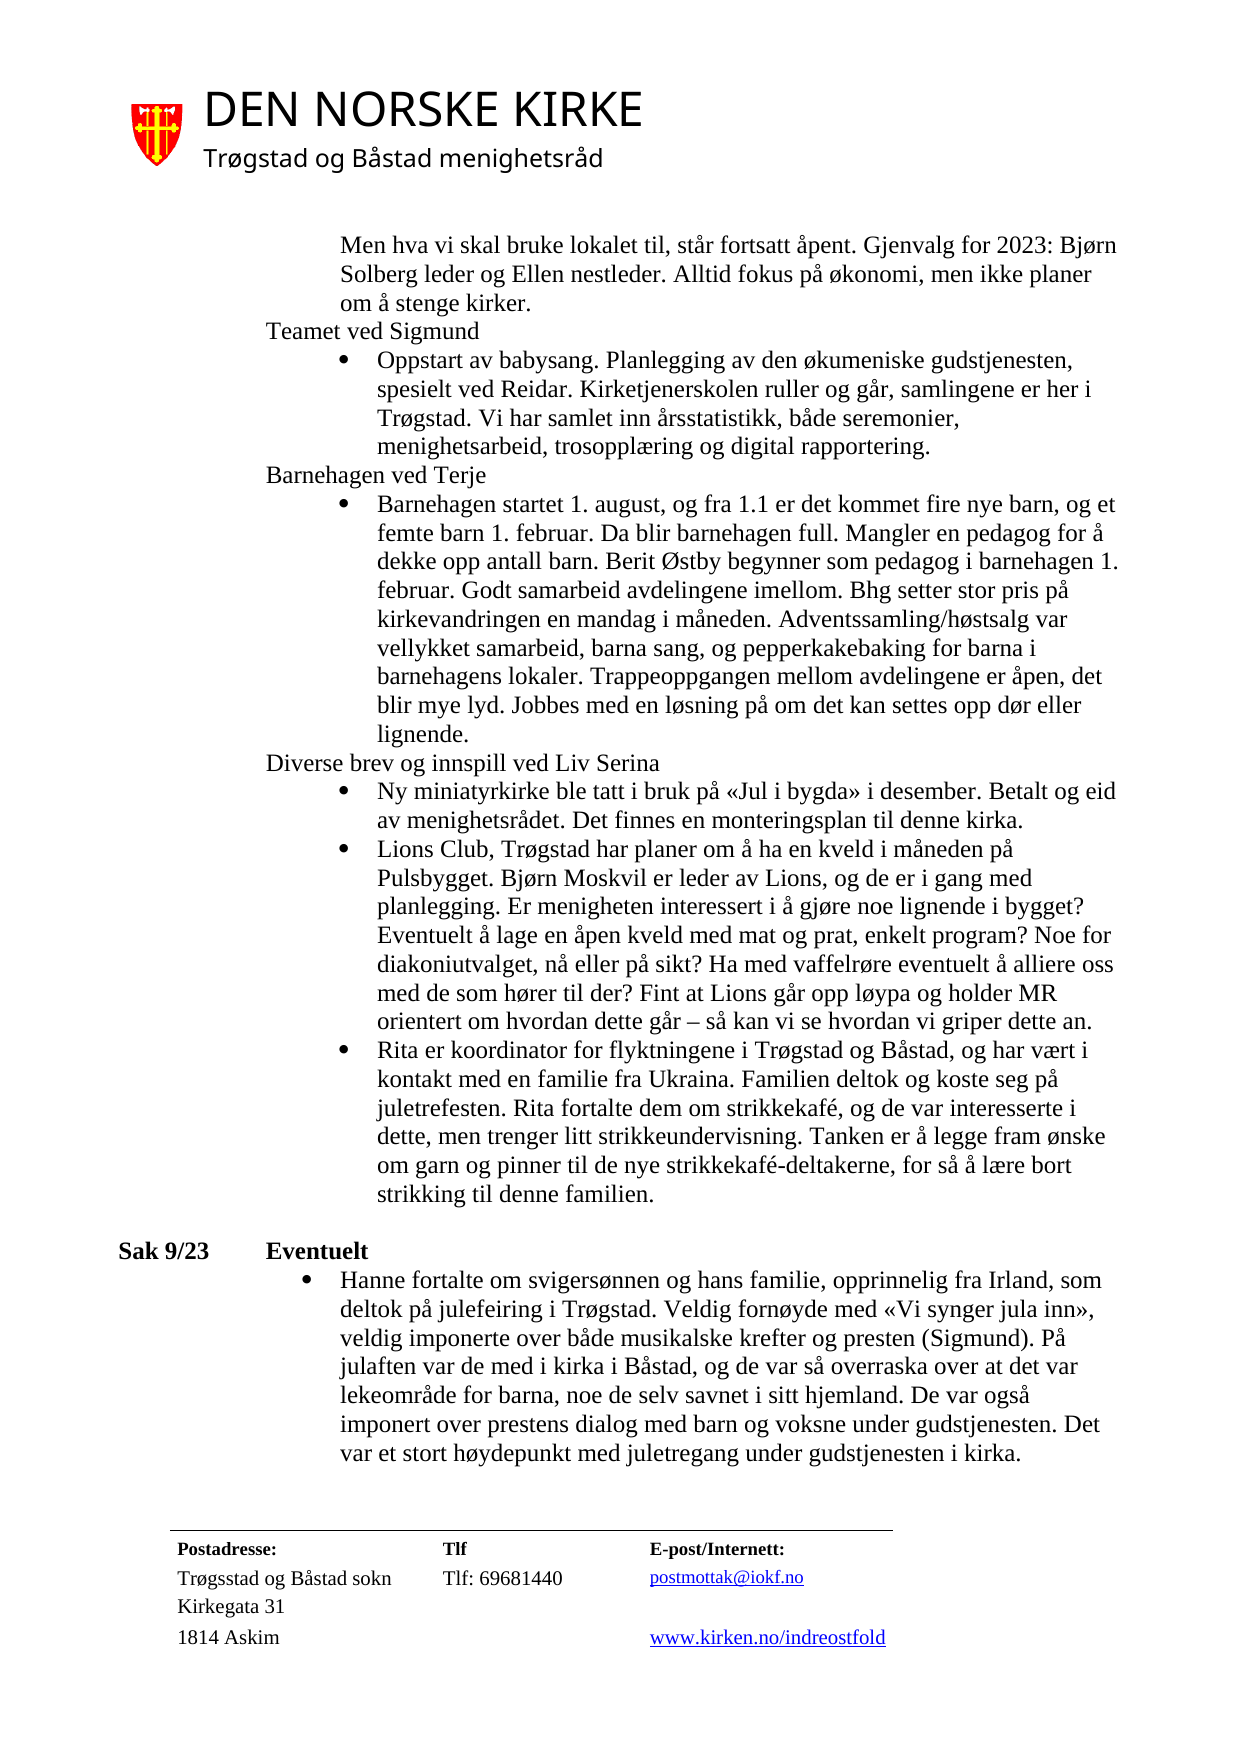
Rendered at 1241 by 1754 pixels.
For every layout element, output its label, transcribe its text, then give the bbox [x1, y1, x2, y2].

picture [131, 103, 183, 167]
text Sak 9/23 Eventuelt [118, 1236, 1122, 1265]
list Hanne fortalte om svigersønnen og hans familie, opprinnelig fra Irland, som deltok på julefeiring i Trøgstad. Veldig fornøyde med «Vi synger jula inn», veldig imponerte over både musikalske krefter og presten (Sigmund). På julaften var de med i kirka i Båstad, og de var så overraska over at det var lekeområde for barna, noe de selv savnet i sitt hjemland. De var også imponert over prestens dialog med barn og voksne under gudstjenesten. Det var et stort høydepunkt med juletregang under gudstjenesten i kirka. [302, 1265, 1122, 1466]
text Barnehagen ved Terje [118, 460, 1122, 489]
list Oppstart av babysang. Planlegging av den økumeniske gudstjenesten, spesielt ved Reidar. Kirketjenerskolen ruller og går, samlingene er her i Trøgstad. Vi har samlet inn årsstatistikk, både seremonier, menighetsarbeid, trosopplæring og digital rapportering. [339, 345, 1122, 460]
list Ny miniatyrkirke ble tatt i bruk på «Jul i bygda» i desember. Betalt og eid av menighetsrådet. Det finnes en monteringsplan til denne kirka. [339, 776, 1122, 834]
list Barnehagen startet 1. august, og fra 1.1 er det kommet fire nye barn, og et femte barn 1. februar. Da blir barnehagen full. Mangler en pedagog for å dekke opp antall barn. Berit Østby begynner som pedagog i barnehagen 1. februar. Godt samarbeid avdelingene imellom. Bhg setter stor pris på kirkevandringen en mandag i måneden. Adventssamling/høstsalg var vellykket samarbeid, barna sang, og pepperkakebaking for barna i barnehagens lokaler. Trappeoppgangen mellom avdelingene er åpen, det blir mye lyd. Jobbes med en løsning på om det kan settes opp dør eller lignende. [339, 489, 1122, 748]
text Diverse brev og innspill ved Liv Serina [118, 748, 1122, 776]
list Lions Club, Trøgstad har planer om å ha en kveld i måneden på Pulsbygget. Bjørn Moskvil er leder av Lions, og de er i gang med planlegging. Er menigheten interessert i å gjøre noe lignende i bygget? Eventuelt å lage en åpen kveld med mat og prat, enkelt program? Noe for diakoniutvalget, nå eller på sikt? Ha med vaffelrøre eventuelt å alliere oss med de som hører til der? Fint at Lions går opp løypa og holder MR orientert om hvordan dette går – så kan vi se hvordan vi griper dette an. [339, 834, 1122, 1035]
text Teamet ved Sigmund [118, 316, 1122, 345]
list Rita er koordinator for flyktningene i Trøgstad og Båstad, og har vært i kontakt med en familie fra Ukraina. Familien deltok og koste seg på juletrefesten. Rita fortalte dem om strikkekafé, og de var interesserte i dette, men trenger litt strikkeundervisning. Tanken er å legge fram ønske om garn og pinner til de nye strikkekafé-deltakerne, for så å lære bort strikking til denne familien. [339, 1035, 1122, 1208]
